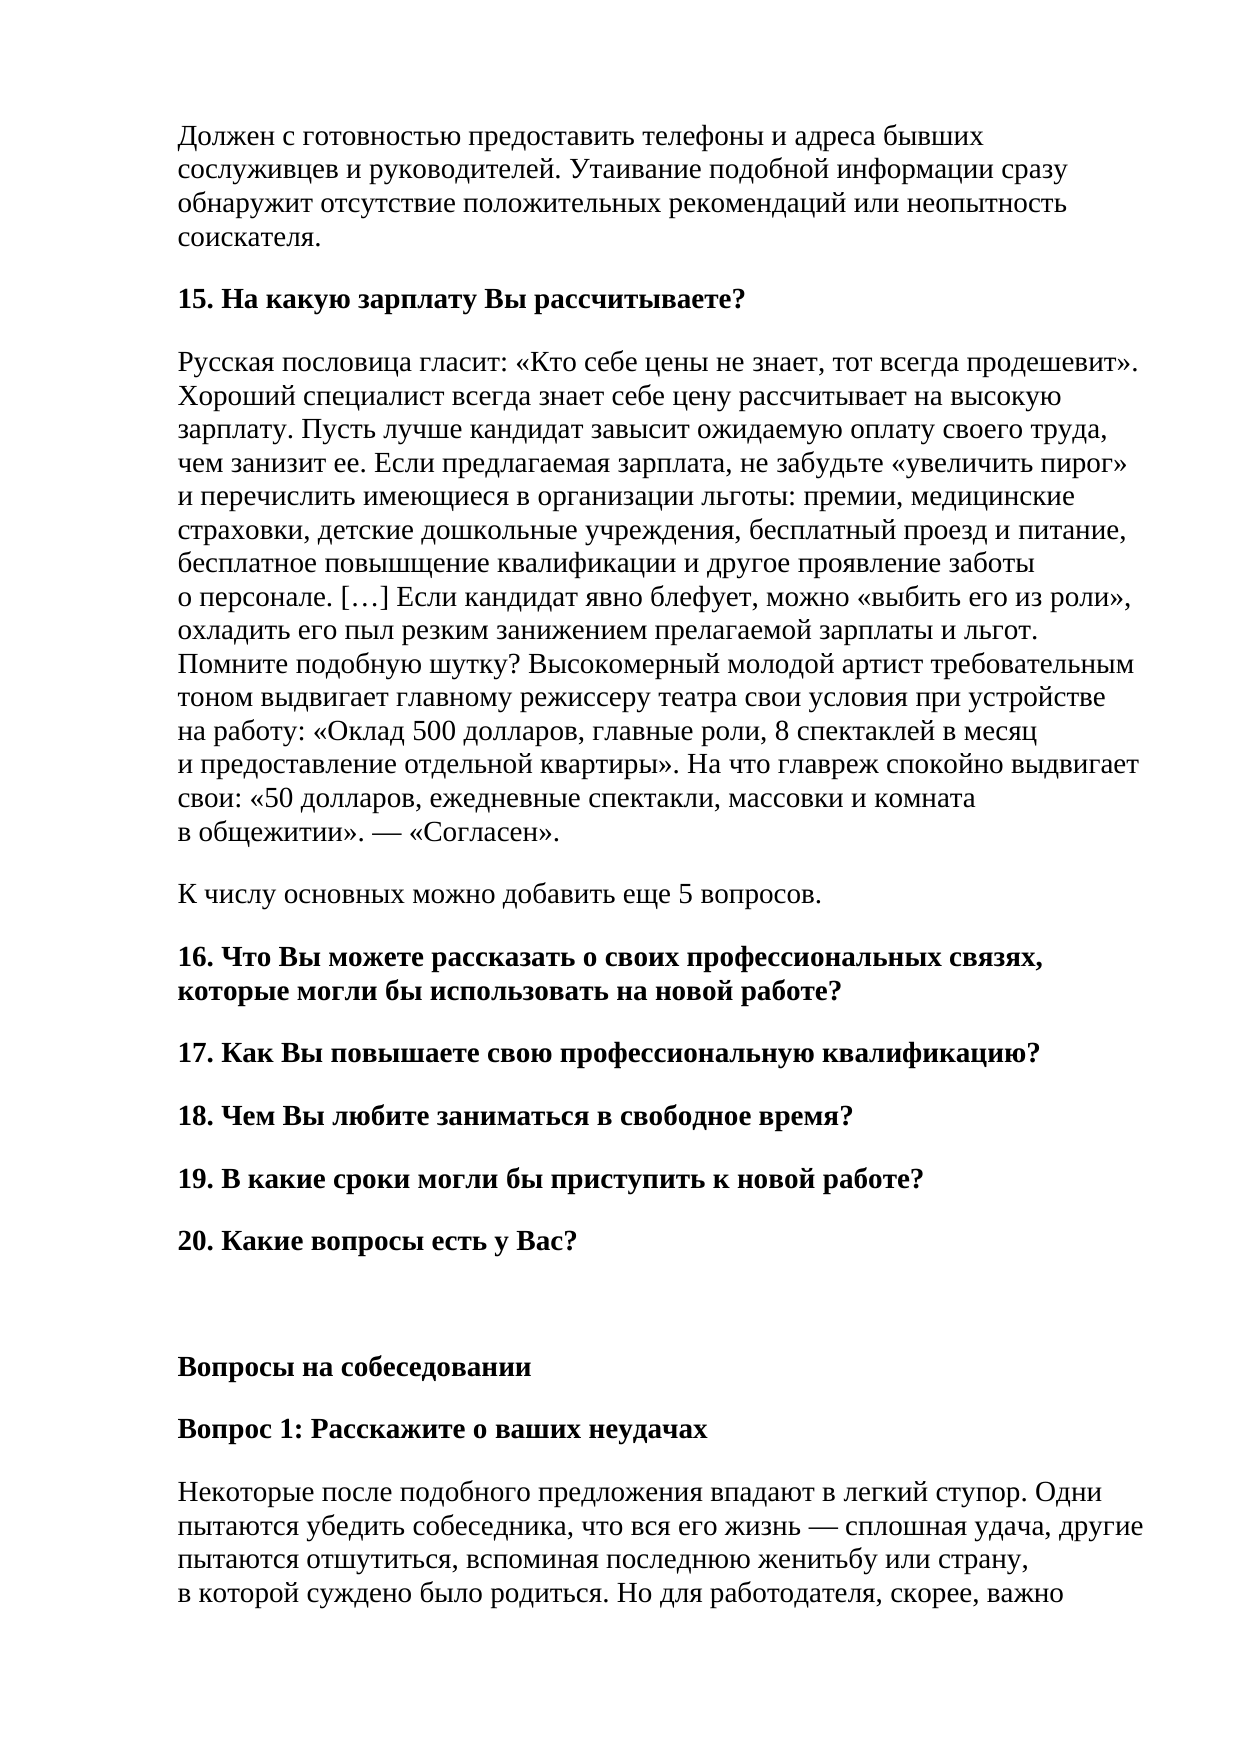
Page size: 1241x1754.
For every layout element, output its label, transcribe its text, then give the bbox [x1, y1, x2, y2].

subtitle Вопросы на собеседовании [177, 1349, 1152, 1382]
text 15. Hа какую зарплату Вы рассчитываете? [177, 281, 1152, 315]
text 18. Чем Вы любите заниматься в свободное время? [177, 1098, 1152, 1132]
text 16. Что Вы можете рассказать о своих профессиональных связях, которые могли бы использовать на новой работе? [177, 939, 1152, 1006]
subtitle Вопрос 1: Расскажите о ваших неудачах [177, 1412, 1152, 1445]
text К числу основных можно добавить еще 5 вопросов. [177, 876, 1152, 910]
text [177, 1474, 1152, 1608]
text Должен с готовностью предоставить телефоны и адреса бывших сослуживцев и руководителей. Утаивание подобной информации сразу обнаружит отсутствие положительных рекомендаций или неопытность соискателя. [177, 118, 1152, 252]
text Русская пословица гласит: «Кто себе цены не знает, тот всегда продешевит». Хороший специалист всегда знает себе цену рассчитывает на высокую зарплату. Пусть лучше кандидат завысит ожидаемую оплату своего труда, чем занизит ее. Если предлагаемая зарплата, не забудьте «увеличить пирог» и перечислить имеющиеся в организации льготы: премии, медицинские страховки, детские дошкольные учреждения, бесплатный проезд и питание, бесплатное повышщение квалификации и другое проявление заботы о персонале. […] Если кандидат явно блефует, можно «выбить его из роли», охладить его пыл резким занижением прелагаемой зарплаты и льгот. Помните подобную шутку? Высокомерный молодой артист требовательным тоном выдвигает главному режиссеру театра свои условия при устройстве на работу: «Оклад 500 долларов, главные роли, 8 спектаклей в месяц и предоставление отдельной квартиры». Hа что главреж спокойно выдвигает свои: «50 долларов, ежедневные спектакли, массовки и комната в общежитии». — «Согласен». [177, 344, 1152, 847]
text 19. В какие сроки могли бы приступить к новой работе? [177, 1161, 1152, 1194]
text 17. Как Вы повышаете свою профессиональную квалификацию? [177, 1035, 1152, 1069]
text 20. Какие вопросы есть у Вас? [177, 1223, 1152, 1257]
